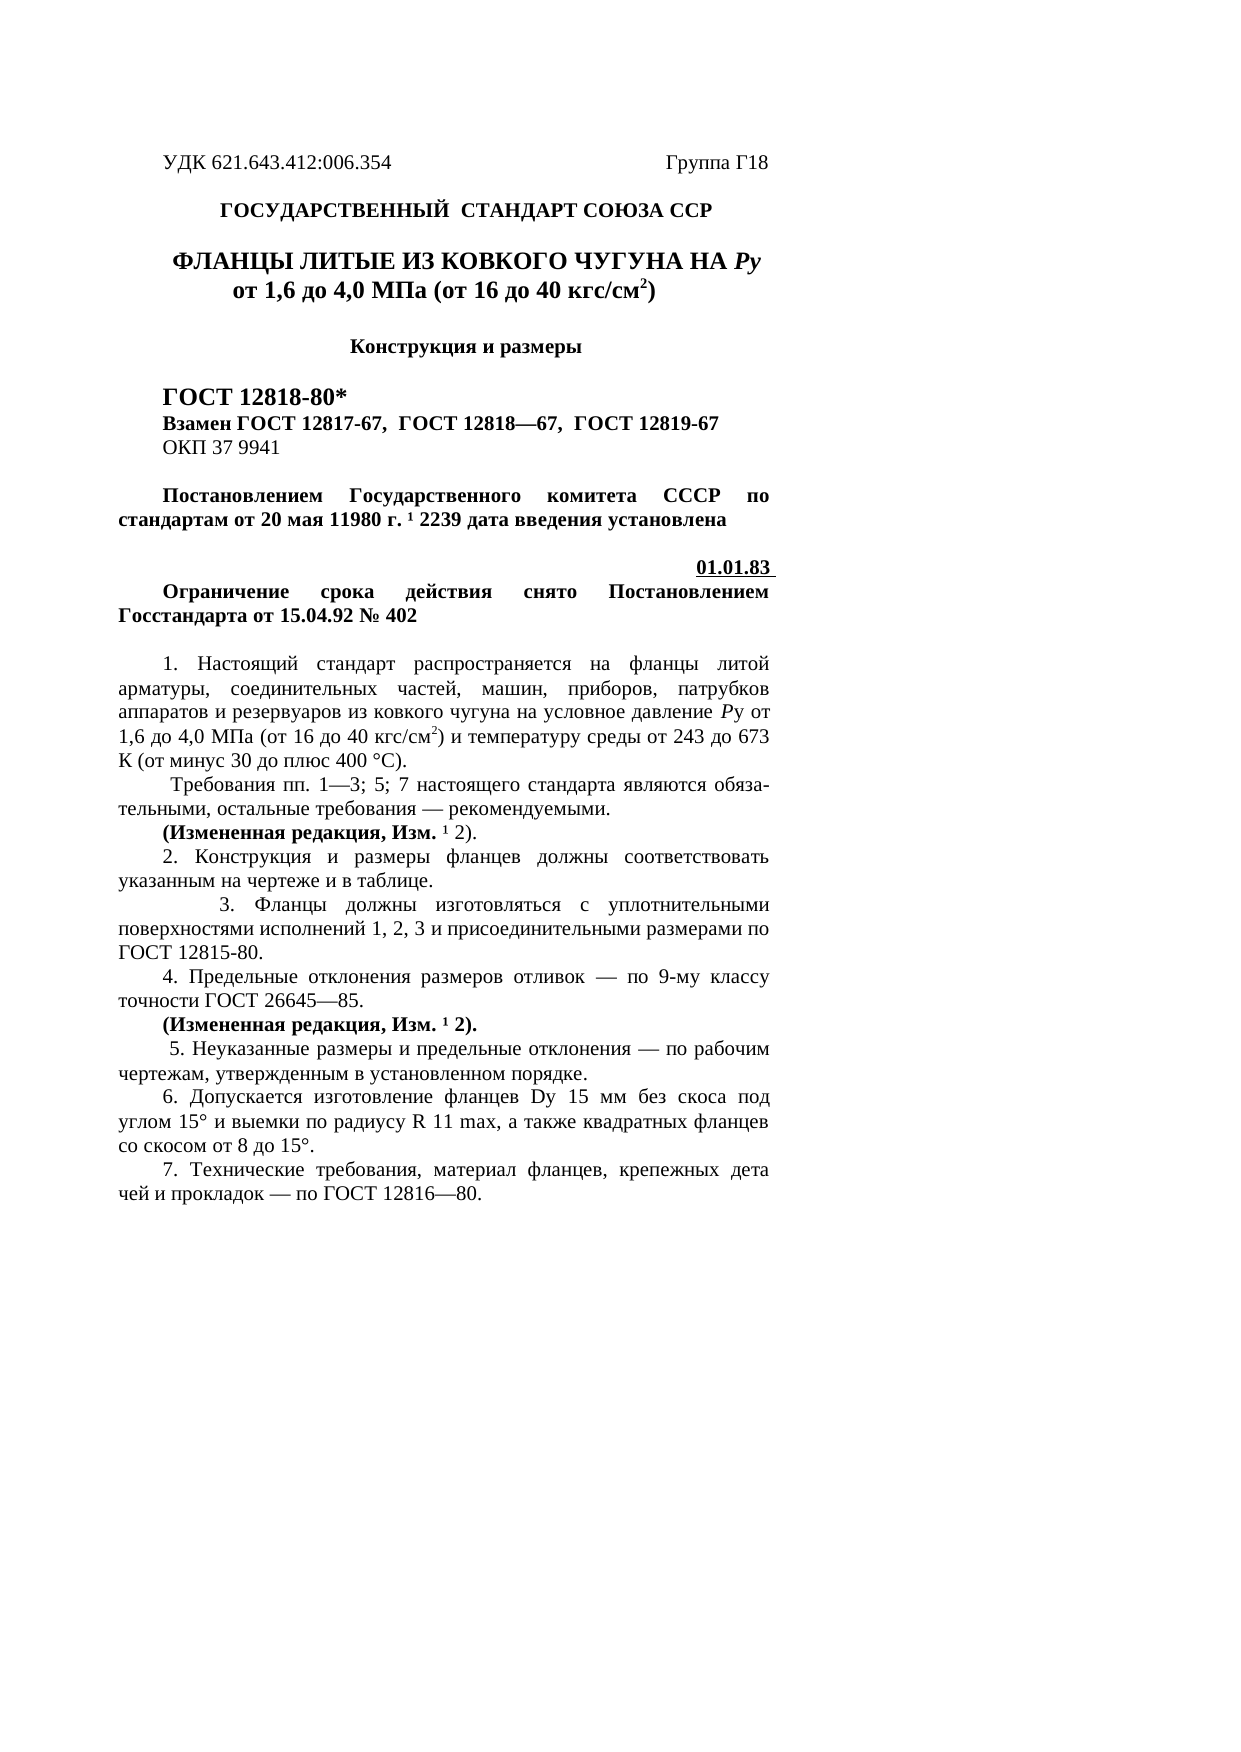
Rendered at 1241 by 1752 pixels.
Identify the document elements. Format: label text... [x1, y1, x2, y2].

text 2. Конструкция и размеры фланцев должны соответствовать указанным на чертеже и в таблице. [118, 844, 770, 892]
text Взамен ГОСТ 12817-67, ГОСТ 12818—67, ГОСТ 12819-67 [118, 411, 770, 435]
text ОКП 37 9941 [118, 435, 770, 459]
text 1. Настоящий стандарт распространяется на фланцы литой арматуры, соединительных частей, машин, приборов, патрубков аппаратов и резервуаров из ковкого чугуна на условное давление Рy от 1,6 до 4,0 МПа (от 16 до 40 кгс/см2) и температуру среды от 243 до 673 К (от минус 30 до плюс 400 °С). [118, 651, 770, 772]
text 7. Технические требования, материал фланцев, крепежных дета чей и прокладок — по ГОСТ 12816—80. [118, 1157, 770, 1205]
text 6. Допускается изготовление фланцев Dy 15 мм без скоса под углом 15° и выемки по радиусу R 11 max, а также квадратных фланцев со скосом от 8 до 15°. [118, 1084, 770, 1157]
text (Измененная редакция, Изм. ¹ 2). [118, 1012, 770, 1036]
text ФЛАНЦЫ ЛИТЫЕ ИЗ КОВКОГО ЧУГУНА НА Рy от 1,6 до 4,0 МПа (от 16 до 40 кгс/см2) [118, 246, 770, 304]
text 5. Неуказанные размеры и предельные отклонения — по рабочим чертежам, утвержденным в установленном порядке. [118, 1036, 770, 1084]
text (Измененная редакция, Изм. ¹ 2). [118, 820, 770, 844]
text Конструкция и размеры [118, 333, 770, 357]
text Ограничение срока действия снято Постановлением Госстандарта от 15.04.92 № 402 [118, 579, 770, 627]
text Постановлением Государственного комитета СССР по стандартам от 20 мая 11980 г. ¹ 2239 дата введения установлена [118, 483, 770, 531]
text 01.01.83 [118, 555, 770, 579]
text 4. Предельные отклонения размеров отливок — по 9-му классу точности ГОСТ 26645—85. [118, 964, 770, 1012]
text 3. Фланцы должны изготовляться с уплотнительными поверхностями исполнений 1, 2, 3 и присоединительными размерами по ГОСТ 12815-80. [118, 892, 770, 964]
text УДК 621.643.412:006.354 Группа Г18 [118, 150, 770, 174]
text Требования пп. 1—3; 5; 7 настоящего стандарта являются обяза-тельными, остальные требования — рекомендуемыми. [118, 772, 770, 820]
text ГОСУДАРСТВЕННЫЙ СТАНДАРТ СОЮЗА ССР [118, 198, 770, 222]
text ГОСТ 12818-80* [118, 382, 770, 411]
